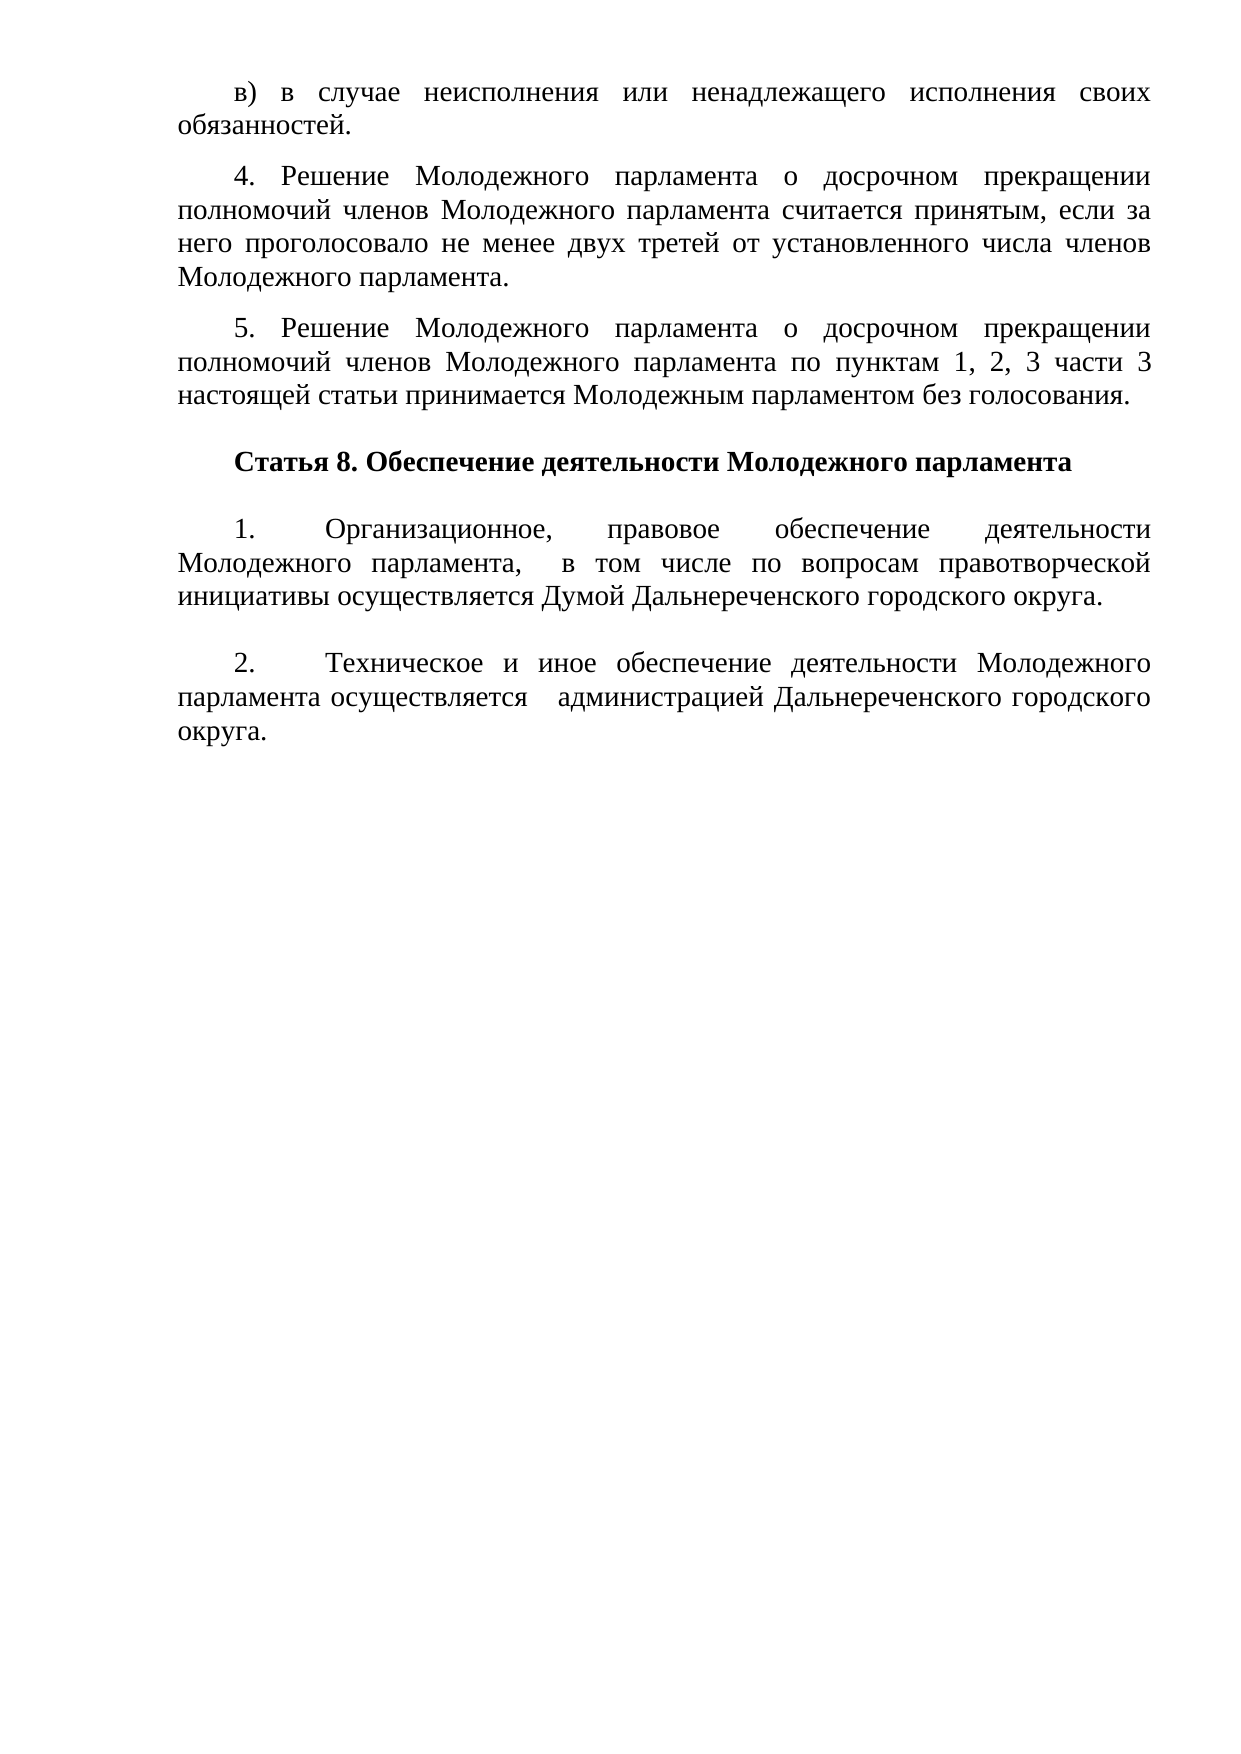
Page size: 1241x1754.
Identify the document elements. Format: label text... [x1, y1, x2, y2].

list Техническое и иное обеспечение деятельности Молодежного парламента осуществляется администрацией Дальнереченского городского округа. [177, 646, 1152, 746]
text в) в случае неисполнения или ненадлежащего исполнения своих обязанностей. [177, 74, 1152, 141]
text 4. Решение Молодежного парламента о досрочном прекращении полномочий членов Молодежного парламента считается принятым, если за него проголосовало не менее двух третей от установленного числа членов Молодежного парламента. [177, 158, 1152, 293]
text 5. Решение Молодежного парламента о досрочном прекращении полномочий членов Молодежного парламента по пунктам 1, 2, 3 части 3 настоящей статьи принимается Молодежным парламентом без голосования. [177, 310, 1152, 411]
text Статья 8. Обеспечение деятельности Молодежного парламента [177, 444, 1152, 478]
list Организационное, правовое обеспечение деятельности Молодежного парламента, в том числе по вопросам правотворческой инициативы осуществляется Думой Дальнереченского городского округа. [177, 511, 1152, 612]
